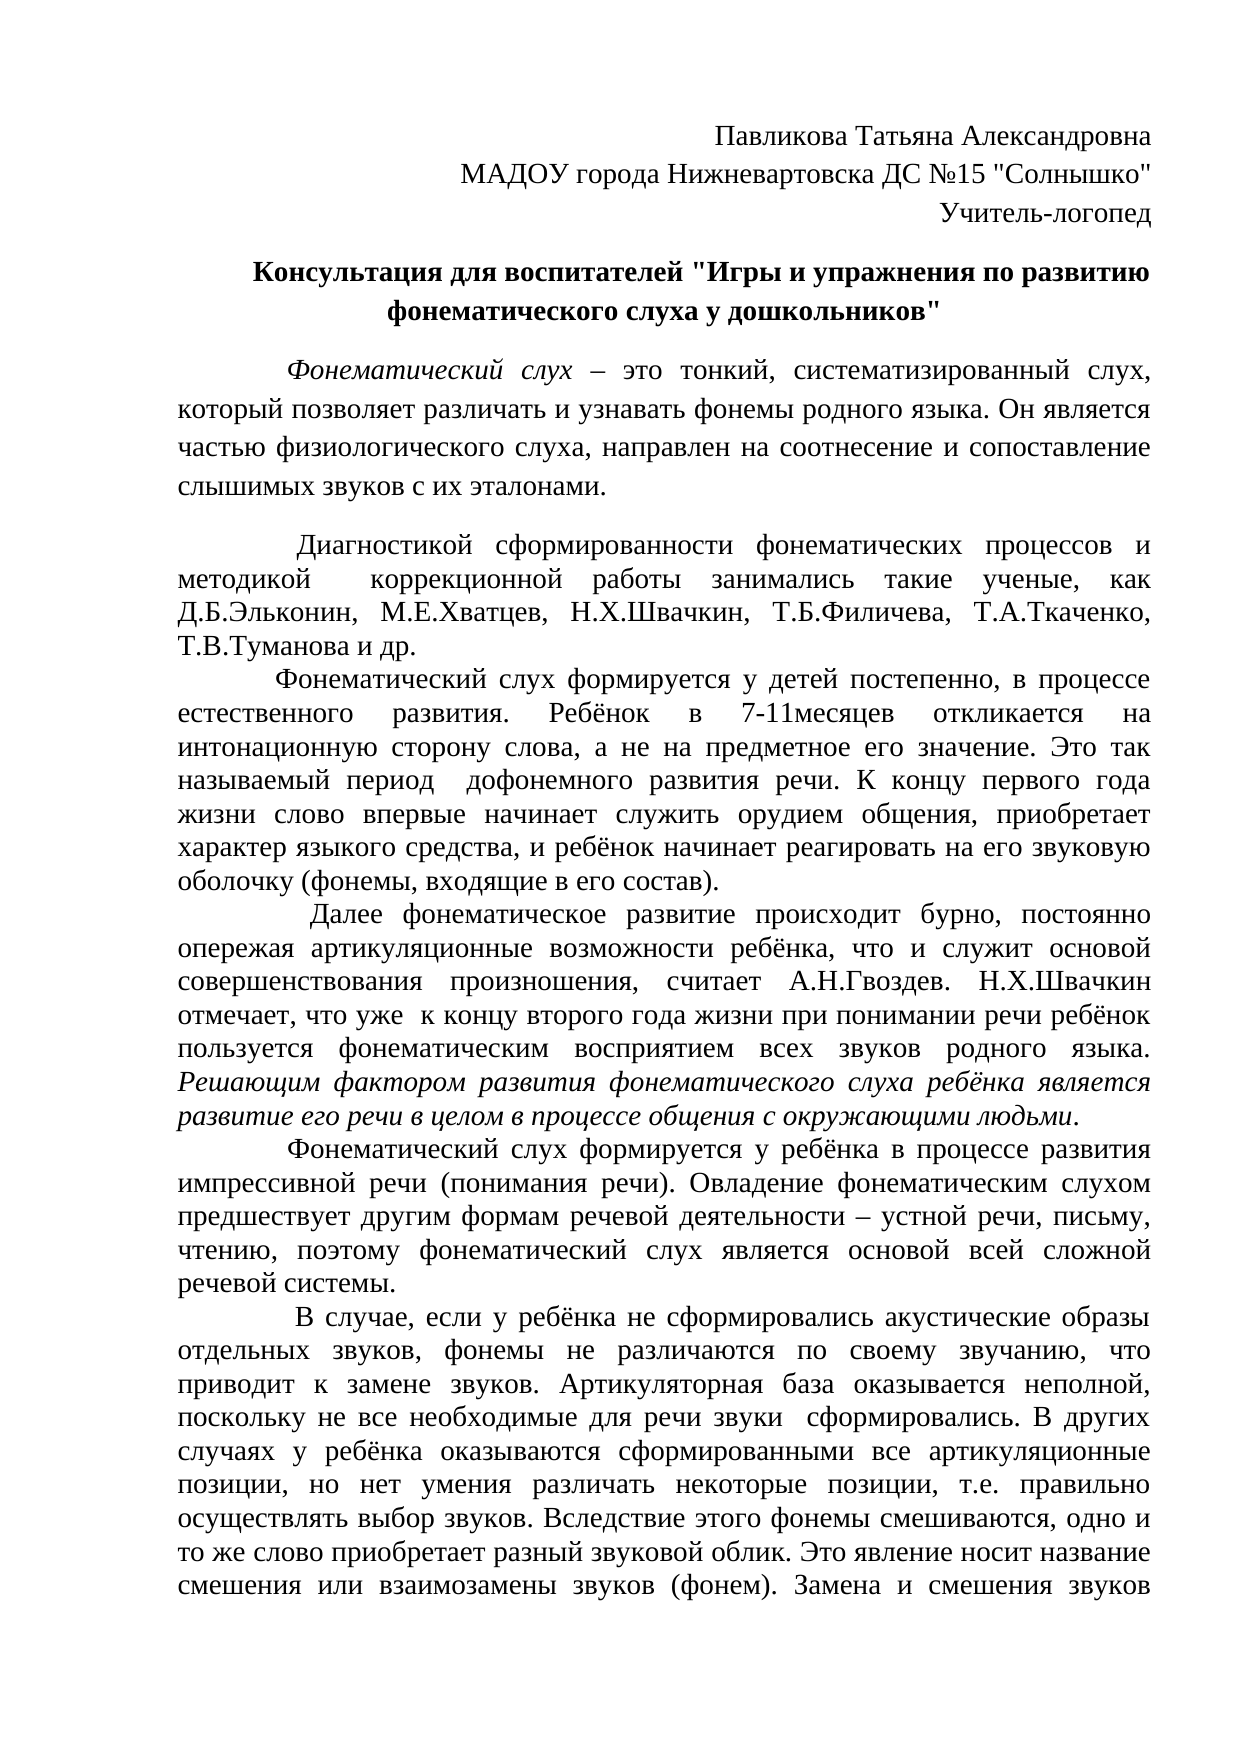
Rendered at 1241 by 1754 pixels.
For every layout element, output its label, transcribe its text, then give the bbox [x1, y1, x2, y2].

text Далее фонематическое развитие происходит бурно, постоянно опережая артикуляционные возможности ребёнка, что и служит основой совершенствования произношения, считает А.Н.Гвоздев. Н.Х.Швачкин отмечает, что уже к концу второго года жизни при понимании речи ребёнок пользуется фонематическим восприятием всех звуков родного языка. Решающим фактором развития фонематического слуха ребёнка является развитие его речи в целом в процессе общения с окружающими людьми. [177, 896, 1152, 1131]
text Диагностикой сформированности фонематических процессов и методикой коррекционной работы занимались такие ученые, как Д.Б.Эльконин, М.Е.Хватцев, Н.Х.Швачкин, Т.Б.Филичева, Т.А.Ткаченко, Т.В.Туманова и др. [177, 527, 1152, 662]
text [177, 1299, 1152, 1601]
text Фонематический слух формируется у ребёнка в процессе развития импрессивной речи (понимания речи). Овладение фонематическим слухом предшествует другим формам речевой деятельности – устной речи, письму, чтению, поэтому фонематический слух является основой всей сложной речевой системы. [177, 1131, 1152, 1299]
text Фонематический слух – это тонкий, систематизированный слух, который позволяет различать и узнавать фонемы родного языка. Он является частью физиологического слуха, направлен на соотнесение и сопоставление слышимых звуков с их эталонами. [177, 352, 1152, 502]
text Фонематический слух формируется у детей постепенно, в процессе естественного развития. Ребёнок в 7-11месяцев откликается на интонационную сторону слова, а не на предметное его значение. Это так называемый период дофонемного развития речи. К концу первого года жизни слово впервые начинает служить орудием общения, приобретает характер языкого средства, и ребёнок начинает реагировать на его звуковую оболочку (фонемы, входящие в его состав). [177, 662, 1152, 896]
